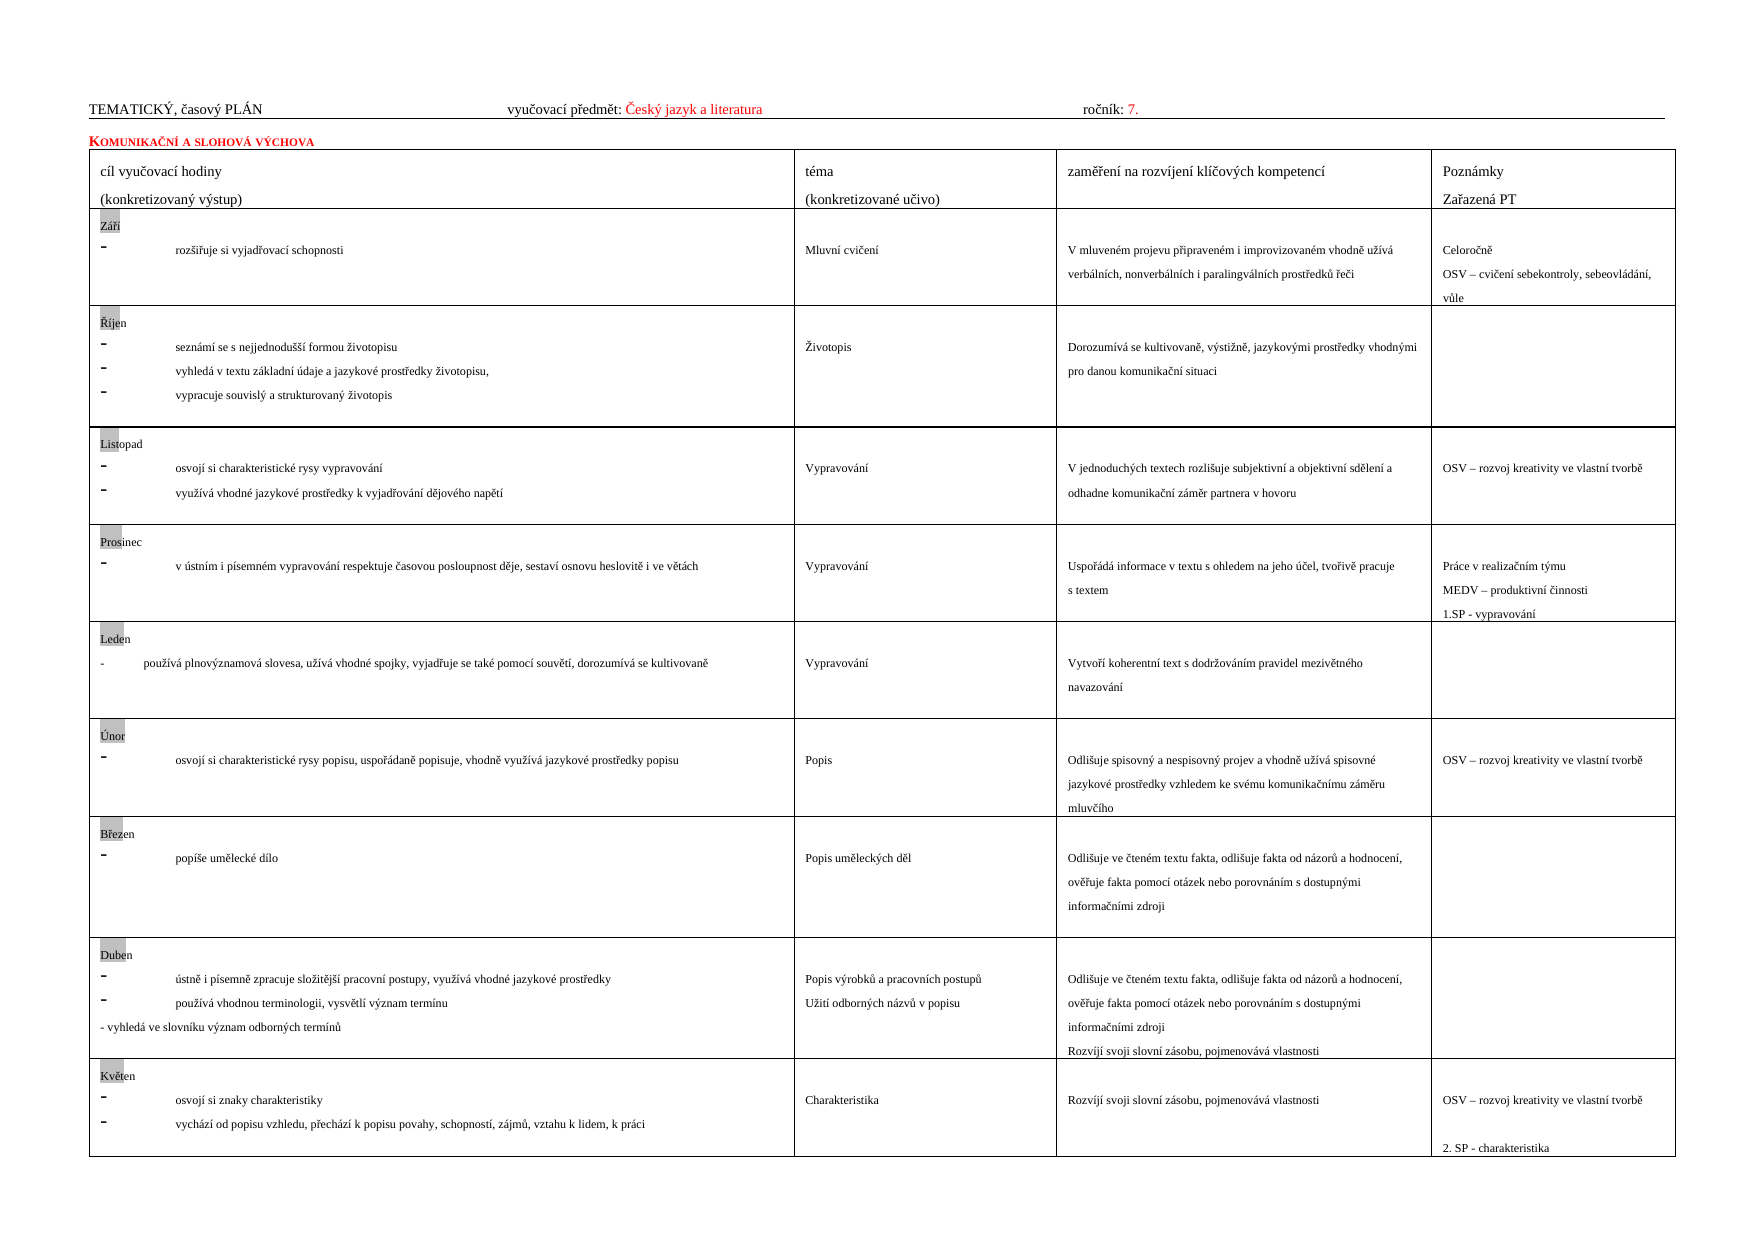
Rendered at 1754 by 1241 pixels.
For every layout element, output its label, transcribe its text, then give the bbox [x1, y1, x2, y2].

table_cell Uspořádá informace v textu s ohledem na jeho účel, tvořivě pracuje s textem [1057, 525, 1431, 621]
table_header Poznámky Zařazená PT [1432, 150, 1675, 208]
table_cell Charakteristika [795, 1059, 1056, 1156]
table_cell Popis [795, 719, 1056, 816]
table_cell [1432, 817, 1675, 937]
table_cell Vypravování [795, 622, 1056, 718]
table_cell Celoročně OSV – cvičení sebekontroly, sebeovládání, vůle [1432, 209, 1675, 305]
table_cell Vytvoří koherentní text s dodržováním pravidel mezivětného navazování [1057, 622, 1431, 718]
table_cell V jednoduchých textech rozlišuje subjektivní a objektivní sdělení a odhadne komunikační záměr partnera v hovoru [1057, 428, 1431, 524]
table_cell Duben ústně i písemně zpracuje složitější pracovní postupy, využívá vhodné jazykové prostředky používá vhodnou terminologii, vysvětlí význam termínu - vyhledá ve slovníku význam odborných termínů [90, 938, 794, 1058]
table_cell Mluvní cvičení [795, 209, 1056, 305]
table_cell Odlišuje ve čteném textu fakta, odlišuje fakta od názorů a hodnocení, ověřuje fakta pomocí otázek nebo porovnáním s dostupnými informačními zdroji [1057, 817, 1431, 937]
table_cell V mluveném projevu připraveném i improvizovaném vhodně užívá verbálních, nonverbálních i paralingválních prostředků řeči [1057, 209, 1431, 305]
table_cell Vypravování [795, 428, 1056, 524]
table_cell [1432, 306, 1675, 426]
table_cell Popis výrobků a pracovních postupů Užití odborných názvů v popisu [795, 938, 1056, 1058]
table_cell Únor osvojí si charakteristické rysy popisu, uspořádaně popisuje, vhodně využívá jazykové prostředky popisu [90, 719, 794, 816]
table_header cíl vyučovací hodiny (konkretizovaný výstup) [90, 150, 794, 208]
table_cell Květen osvojí si znaky charakteristiky vychází od popisu vzhledu, přechází k popisu povahy, schopností, zájmů, vztahu k lidem, k práci [90, 1059, 794, 1156]
table_cell Rozvíjí svoji slovní zásobu, pojmenovává vlastnosti [1057, 1059, 1431, 1156]
table_cell Prosinec v ústním i písemném vypravování respektuje časovou posloupnost děje, sestaví osnovu heslovitě i ve větách [90, 525, 794, 621]
table_cell OSV – rozvoj kreativity ve vlastní tvorbě 2. SP - charakteristika [1432, 1059, 1675, 1156]
table_cell Září rozšiřuje si vyjadřovací schopnosti [90, 209, 794, 305]
table_cell Dorozumívá se kultivovaně, výstižně, jazykovými prostředky vhodnými pro danou komunikační situaci [1057, 306, 1431, 426]
table_cell Popis uměleckých děl [795, 817, 1056, 937]
table_cell Leden - používá plnovýznamová slovesa, užívá vhodné spojky, vyjadřuje se také pomocí souvětí, dorozumívá se kultivovaně [90, 622, 794, 718]
text TEMATICKÝ, časový PLÁN vyučovací předmět: Český jazyk a literatura ročník: 7. [88, 89, 1665, 117]
table_cell Odlišuje ve čteném textu fakta, odlišuje fakta od názorů a hodnocení, ověřuje fakta pomocí otázek nebo porovnáním s dostupnými informačními zdroji Rozvíjí svoji slovní zásobu, pojmenovává vlastnosti [1057, 938, 1431, 1058]
table_cell [1432, 938, 1675, 1058]
table_cell Práce v realizačním týmu MEDV – produktivní činnosti 1.SP - vypravování [1432, 525, 1675, 621]
table_cell Vypravování [795, 525, 1056, 621]
table_cell Březen popíše umělecké dílo [90, 817, 794, 937]
table_cell Odlišuje spisovný a nespisovný projev a vhodně užívá spisovné jazykové prostředky vzhledem ke svému komunikačnímu záměru mluvčího [1057, 719, 1431, 816]
table_cell OSV – rozvoj kreativity ve vlastní tvorbě [1432, 719, 1675, 816]
table_cell Říjen seznámí se s nejjednodušší formou životopisu vyhledá v textu základní údaje a jazykové prostředky životopisu, vypracuje souvislý a strukturovaný životopis [90, 306, 794, 426]
table_cell [1432, 622, 1675, 718]
table_cell OSV – rozvoj kreativity ve vlastní tvorbě [1432, 428, 1675, 524]
table_cell Listopad osvojí si charakteristické rysy vypravování využívá vhodné jazykové prostředky k vyjadřování dějového napětí [90, 428, 794, 524]
table_cell Životopis [795, 306, 1056, 426]
table_header zaměření na rozvíjení klíčových kompetencí [1057, 150, 1431, 208]
text Komunikační a slohová výchova [88, 119, 1665, 149]
table_header téma (konkretizované učivo) [795, 150, 1056, 208]
